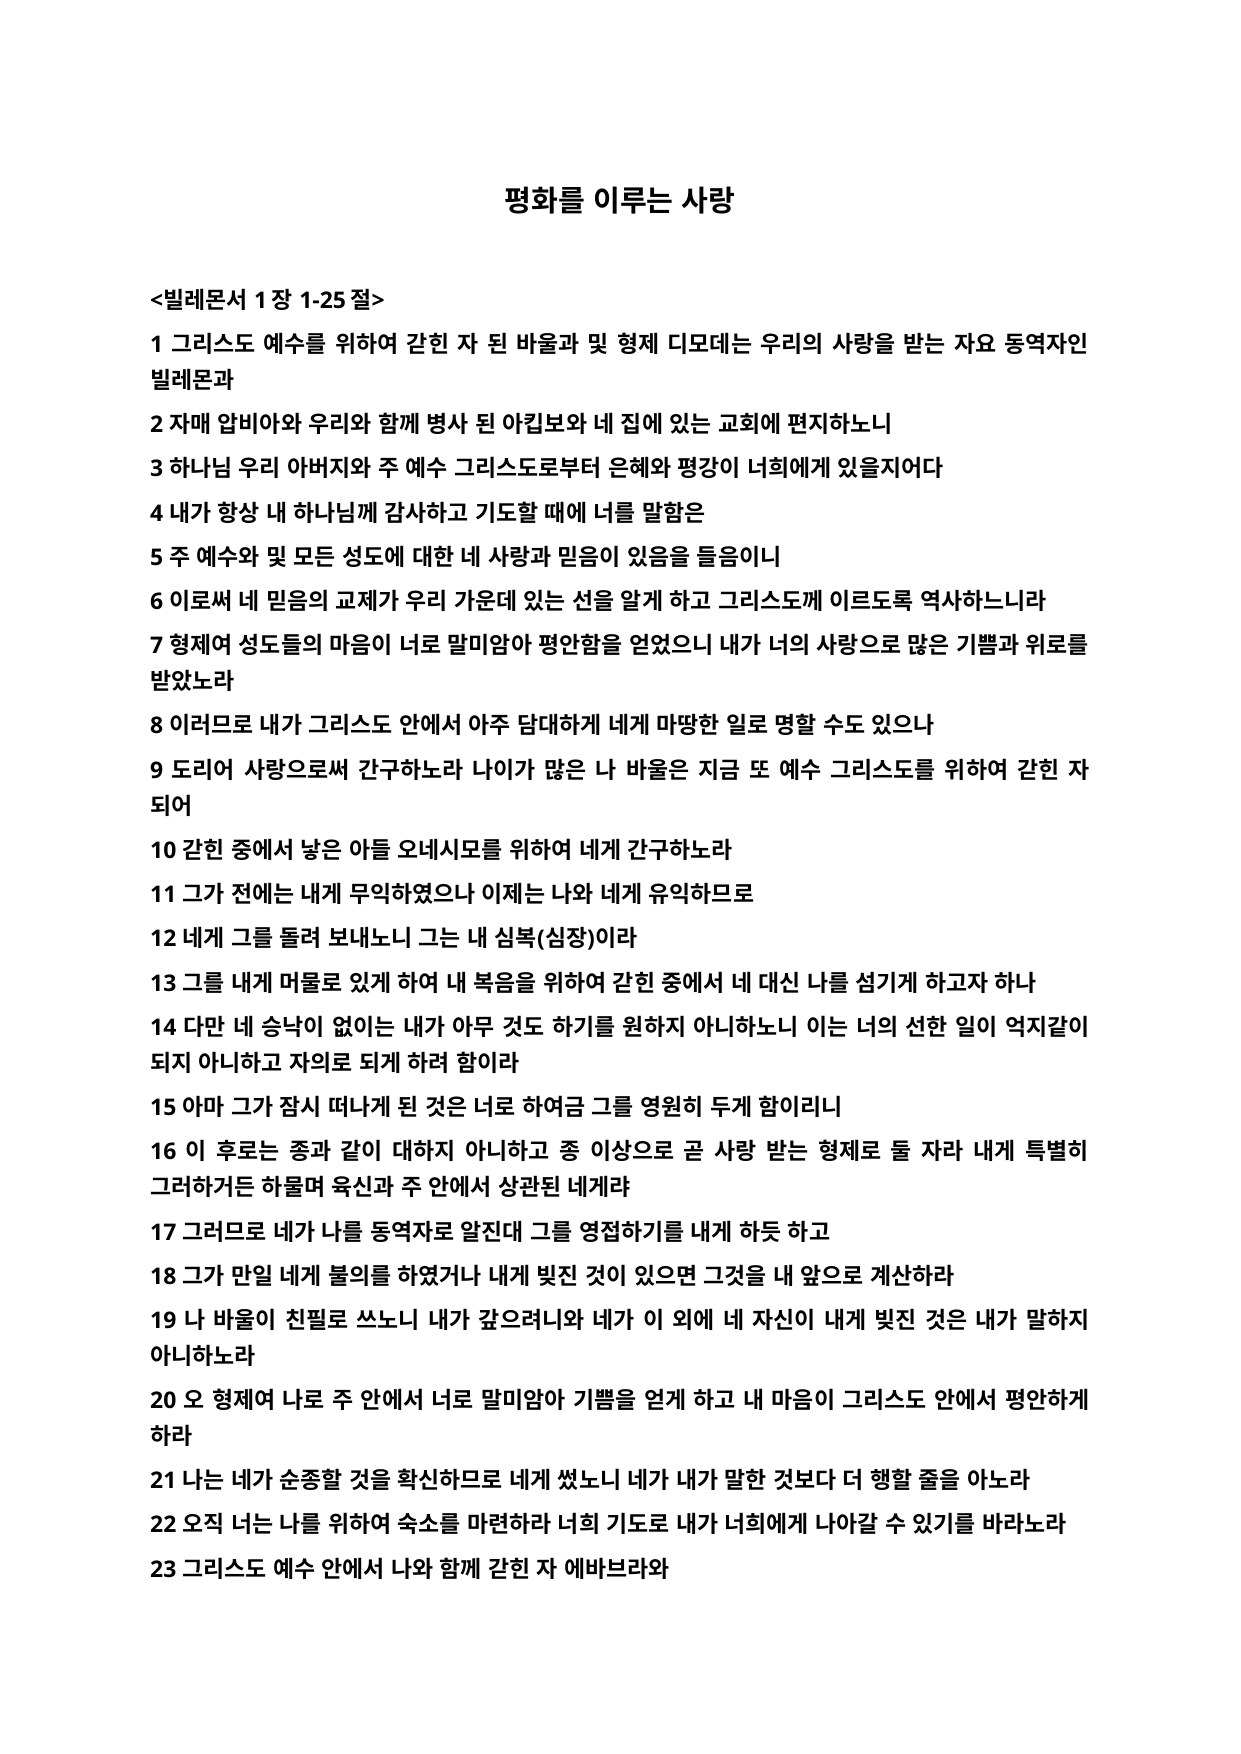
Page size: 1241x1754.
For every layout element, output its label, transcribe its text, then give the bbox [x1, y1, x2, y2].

text 12 네게 그를 돌려 보내노니 그는 내 심복(심장)이라 [150, 920, 1090, 954]
text 5 주 예수와 및 모든 성도에 대한 네 사랑과 믿음이 있음을 들음이니 [150, 539, 1090, 572]
text 13 그를 내게 머물로 있게 하여 내 복음을 위하여 갇힌 중에서 네 대신 나를 섬기게 하고자 하나 [150, 964, 1090, 998]
text 11 그가 전에는 내게 무익하였으나 이제는 나와 네게 유익하므로 [150, 876, 1090, 909]
text 19 나 바울이 친필로 쓰노니 내가 갚으려니와 네가 이 외에 네 자신이 내게 빚진 것은 내가 말하지 아니하노라 [150, 1302, 1090, 1371]
text 7 형제여 성도들의 마음이 너로 말미암아 평안함을 얻었으니 내가 너의 사랑으로 많은 기쁨과 위로를 받았노라 [150, 627, 1090, 696]
text 1 그리스도 예수를 위하여 갇힌 자 된 바울과 및 형제 디모데는 우리의 사랑을 받는 자요 동역자인 빌레몬과 [150, 326, 1090, 395]
text 3 하나님 우리 아버지와 주 예수 그리스도로부터 은혜와 평강이 너희에게 있을지어다 [150, 450, 1090, 483]
text 10 갇힌 중에서 낳은 아들 오네시모를 위하여 네게 간구하노라 [150, 832, 1090, 865]
text 평화를 이루는 사랑 [150, 177, 1090, 219]
text 15 아마 그가 잠시 떠나게 된 것은 너로 하여금 그를 영원히 두게 함이리니 [150, 1089, 1090, 1122]
text 22 오직 너는 나를 위하여 숙소를 마련하라 너희 기도로 내가 너희에게 나아갈 수 있기를 바라노라 [150, 1506, 1090, 1540]
text 17 그러므로 네가 나를 동역자로 알진대 그를 영접하기를 내게 하듯 하고 [150, 1213, 1090, 1247]
text 6 이로써 네 믿음의 교제가 우리 가운데 있는 선을 알게 하고 그리스도께 이르도록 역사하느니라 [150, 583, 1090, 616]
text <빌레몬서 1장 1-25절> [150, 282, 1090, 315]
text 20 오 형제여 나로 주 안에서 너로 말미암아 기쁨을 얻게 하고 내 마음이 그리스도 안에서 평안하게 하라 [150, 1382, 1090, 1451]
text 4 내가 항상 내 하나님께 감사하고 기도할 때에 너를 말함은 [150, 494, 1090, 528]
text 2 자매 압비아와 우리와 함께 병사 된 아킵보와 네 집에 있는 교회에 편지하노니 [150, 406, 1090, 439]
text 23 그리스도 예수 안에서 나와 함께 갇힌 자 에바브라와 [150, 1551, 1090, 1584]
text 8 이러므로 내가 그리스도 안에서 아주 담대하게 네게 마땅한 일로 명할 수도 있으나 [150, 707, 1090, 741]
text 16 이 후로는 종과 같이 대하지 아니하고 종 이상으로 곧 사랑 받는 형제로 둘 자라 내게 특별히 그러하거든 하물며 육신과 주 안에서 상관된 네게랴 [150, 1133, 1090, 1202]
text 21 나는 네가 순종할 것을 확신하므로 네게 썼노니 네가 내가 말한 것보다 더 행할 줄을 아노라 [150, 1462, 1090, 1495]
text 18 그가 만일 네게 불의를 하였거나 내게 빚진 것이 있으면 그것을 내 앞으로 계산하라 [150, 1258, 1090, 1291]
text 9 도리어 사랑으로써 간구하노라 나이가 많은 나 바울은 지금 또 예수 그리스도를 위하여 갇힌 자 되어 [150, 752, 1090, 821]
text 14 다만 네 승낙이 없이는 내가 아무 것도 하기를 원하지 아니하노니 이는 너의 선한 일이 억지같이 되지 아니하고 자의로 되게 하려 함이라 [150, 1009, 1090, 1078]
